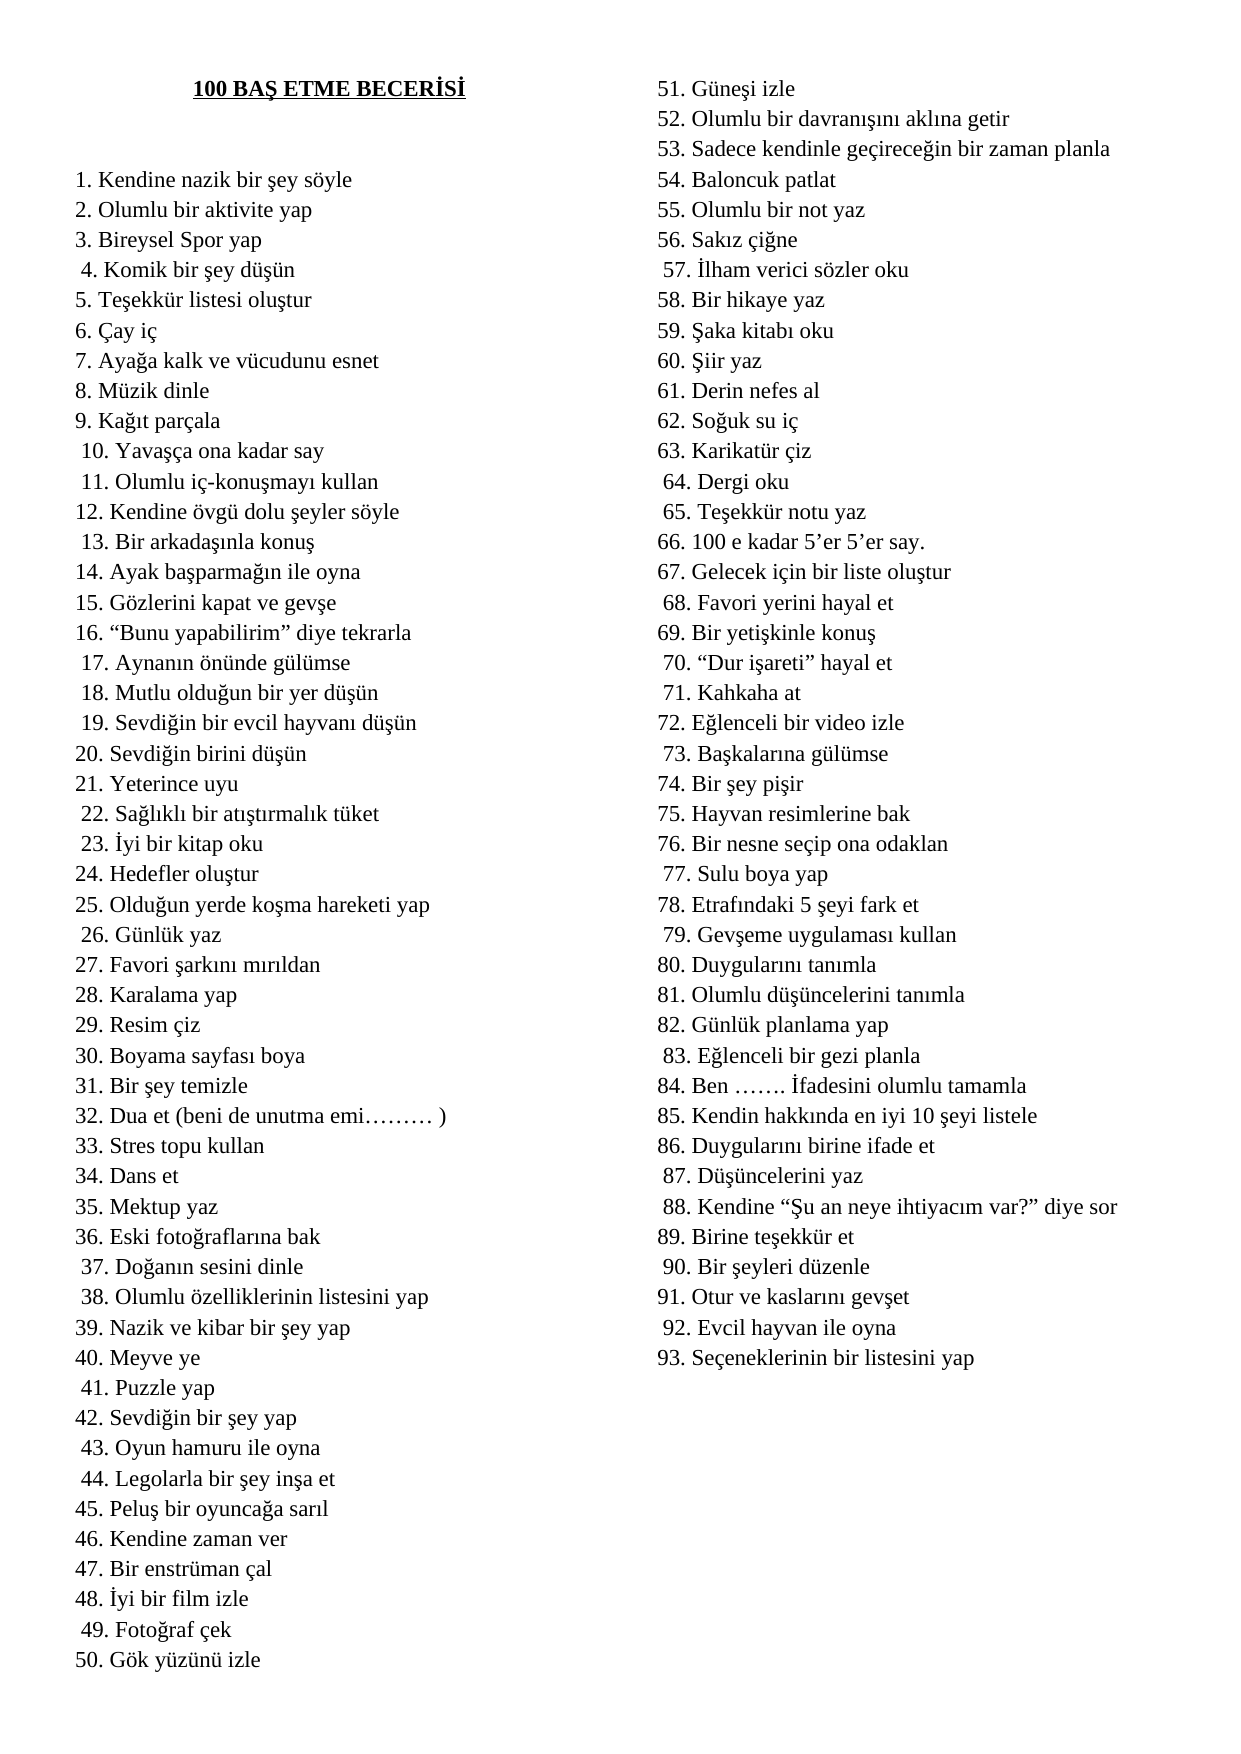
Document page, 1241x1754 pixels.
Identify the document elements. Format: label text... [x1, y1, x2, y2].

text 54. Baloncuk patlat [657, 166, 1165, 192]
text 87. Düşüncelerini yaz [657, 1162, 1165, 1189]
text 69. Bir yetişkinle konuş [657, 619, 1165, 645]
text 60. Şiir yaz [657, 347, 1165, 373]
text 41. Puzzle yap [75, 1374, 583, 1400]
text 11. Olumlu iç-konuşmayı kullan [75, 468, 583, 494]
text 78. Etrafındaki 5 şeyi fark et [657, 891, 1165, 917]
text 88. Kendine “Şu an neye ihtiyacım var?” diye sor [657, 1193, 1165, 1219]
text 22. Sağlıklı bir atıştırmalık tüket [75, 800, 583, 826]
text 28. Karalama yap [75, 981, 583, 1008]
text 55. Olumlu bir not yaz [657, 196, 1165, 222]
text 77. Sulu boya yap [657, 860, 1165, 887]
text 5. Teşekkür listesi oluştur [75, 286, 583, 313]
text 65. Teşekkür notu yaz [657, 498, 1165, 524]
text 50. Gök yüzünü izle [75, 1646, 583, 1672]
text 56. Sakız çiğne [657, 226, 1165, 252]
text 93. Seçeneklerinin bir listesini yap [657, 1344, 1165, 1370]
text 75. Hayvan resimlerine bak [657, 800, 1165, 826]
text 92. Evcil hayvan ile oyna [657, 1313, 1165, 1340]
text 6. Çay iç [75, 317, 583, 343]
text 63. Karikatür çiz [657, 437, 1165, 464]
text 33. Stres topu kullan [75, 1132, 583, 1159]
text 68. Favori yerini hayal et [657, 588, 1165, 615]
text 66. 100 e kadar 5’er 5’er say. [657, 528, 1165, 554]
text 39. Nazik ve kibar bir şey yap [75, 1313, 583, 1340]
text 43. Oyun hamuru ile oyna [75, 1434, 583, 1461]
text 70. “Dur işareti” hayal et [657, 649, 1165, 675]
text 12. Kendine övgü dolu şeyler söyle [75, 498, 583, 524]
text 9. Kağıt parçala [75, 407, 583, 434]
text 89. Birine teşekkür et [657, 1223, 1165, 1249]
text 91. Otur ve kaslarını gevşet [657, 1283, 1165, 1310]
text 14. Ayak başparmağın ile oyna [75, 558, 583, 585]
text 3. Bireysel Spor yap [75, 226, 583, 252]
text 31. Bir şey temizle [75, 1072, 583, 1098]
text 74. Bir şey pişir [657, 770, 1165, 796]
text 21. Yeterince uyu [75, 770, 583, 796]
text 37. Doğanın sesini dinle [75, 1253, 583, 1279]
text 64. Dergi oku [657, 468, 1165, 494]
text 84. Ben ……. İfadesini olumlu tamamla [657, 1072, 1165, 1098]
text 4. Komik bir şey düşün [75, 256, 583, 283]
text 18. Mutlu olduğun bir yer düşün [75, 679, 583, 706]
text 71. Kahkaha at [657, 679, 1165, 706]
text 25. Olduğun yerde koşma hareketi yap [75, 891, 583, 917]
text 79. Gevşeme uygulaması kullan [657, 921, 1165, 947]
text 34. Dans et [75, 1162, 583, 1189]
text 17. Aynanın önünde gülümse [75, 649, 583, 675]
text 58. Bir hikaye yaz [657, 286, 1165, 313]
text 90. Bir şeyleri düzenle [657, 1253, 1165, 1279]
text 51. Güneşi izle [657, 75, 1165, 101]
text 36. Eski fotoğraflarına bak [75, 1223, 583, 1249]
text 7. Ayağa kalk ve vücudunu esnet [75, 347, 583, 373]
text 35. Mektup yaz [75, 1193, 583, 1219]
text 16. “Bunu yapabilirim” diye tekrarla [75, 619, 583, 645]
text 47. Bir enstrüman çal [75, 1555, 583, 1582]
text 76. Bir nesne seçip ona odaklan [657, 830, 1165, 857]
text 49. Fotoğraf çek [75, 1616, 583, 1642]
text 23. İyi bir kitap oku [75, 830, 583, 857]
text 24. Hedefler oluştur [75, 860, 583, 887]
text 45. Peluş bir oyuncağa sarıl [75, 1495, 583, 1521]
text 20. Sevdiğin birini düşün [75, 739, 583, 766]
text 83. Eğlenceli bir gezi planla [657, 1042, 1165, 1068]
text 72. Eğlenceli bir video izle [657, 709, 1165, 736]
text 44. Legolarla bir şey inşa et [75, 1464, 583, 1491]
text 13. Bir arkadaşınla konuş [75, 528, 583, 554]
text 42. Sevdiğin bir şey yap [75, 1404, 583, 1431]
text 32. Dua et (beni de unutma emi……… ) [75, 1102, 583, 1128]
text 40. Meyve ye [75, 1344, 583, 1370]
text 67. Gelecek için bir liste oluştur [657, 558, 1165, 585]
text 82. Günlük planlama yap [657, 1011, 1165, 1038]
text 86. Duygularını birine ifade et [657, 1132, 1165, 1159]
text 29. Resim çiz [75, 1011, 583, 1038]
text 73. Başkalarına gülümse [657, 739, 1165, 766]
text 81. Olumlu düşüncelerini tanımla [657, 981, 1165, 1008]
text 53. Sadece kendinle geçireceğin bir zaman planla [657, 135, 1165, 162]
text 2. Olumlu bir aktivite yap [75, 196, 583, 222]
text 1. Kendine nazik bir şey söyle [75, 166, 583, 192]
text 80. Duygularını tanımla [657, 951, 1165, 977]
text 46. Kendine zaman ver [75, 1525, 583, 1551]
text 52. Olumlu bir davranışını aklına getir [657, 105, 1165, 132]
text 19. Sevdiğin bir evcil hayvanı düşün [75, 709, 583, 736]
text 26. Günlük yaz [75, 921, 583, 947]
text 85. Kendin hakkında en iyi 10 şeyi listele [657, 1102, 1165, 1128]
text 15. Gözlerini kapat ve gevşe [75, 588, 583, 615]
text 10. Yavaşça ona kadar say [75, 437, 583, 464]
text 38. Olumlu özelliklerinin listesini yap [75, 1283, 583, 1310]
text 8. Müzik dinle [75, 377, 583, 403]
text 30. Boyama sayfası boya [75, 1042, 583, 1068]
text 27. Favori şarkını mırıldan [75, 951, 583, 977]
text 57. İlham verici sözler oku [657, 256, 1165, 283]
text 100 BAŞ ETME BECERİSİ [75, 75, 583, 101]
text 59. Şaka kitabı oku [657, 317, 1165, 343]
text 48. İyi bir film izle [75, 1585, 583, 1612]
text 62. Soğuk su iç [657, 407, 1165, 434]
text 61. Derin nefes al [657, 377, 1165, 403]
